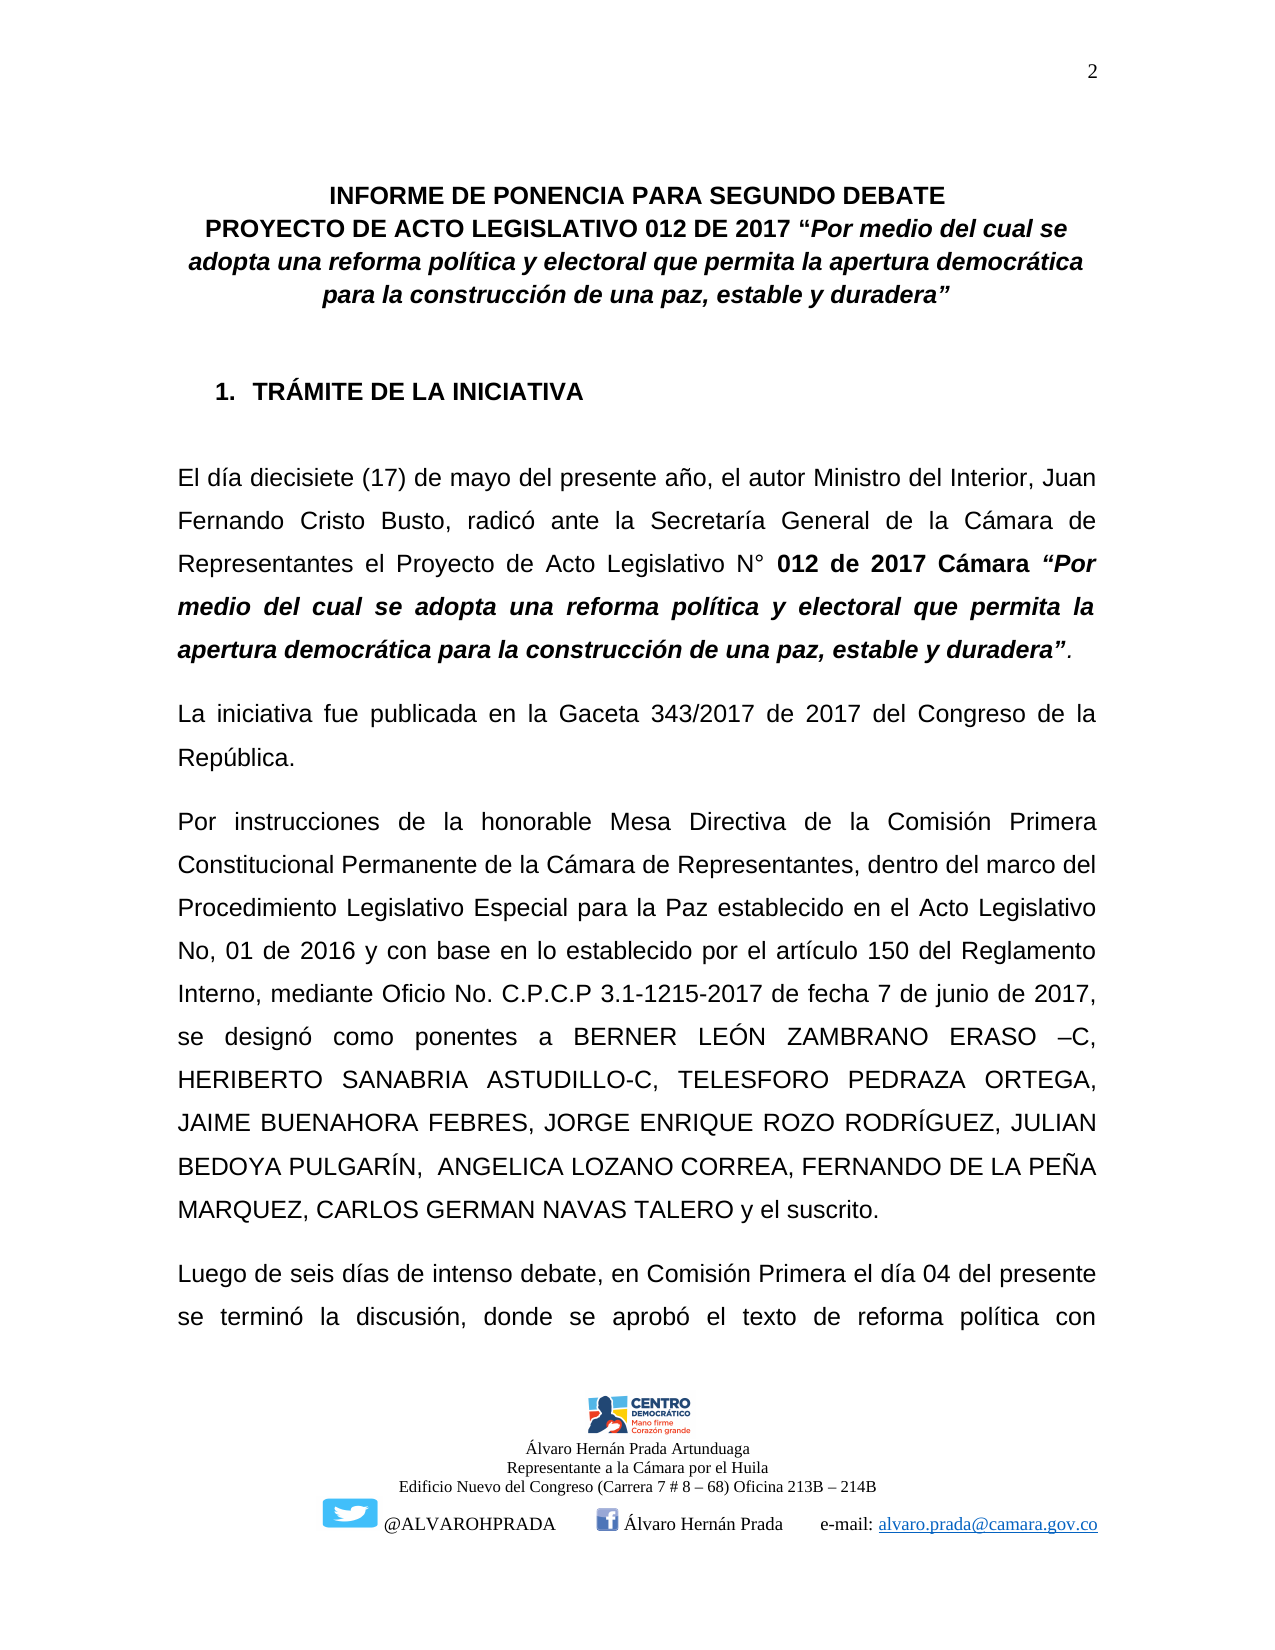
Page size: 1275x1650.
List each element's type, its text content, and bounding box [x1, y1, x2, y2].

text INFORME DE PONENCIA PARA SEGUNDO DEBATE [177, 181, 1098, 209]
picture [596, 1508, 619, 1531]
picture [584, 1390, 696, 1439]
picture [316, 1496, 384, 1531]
text PROYECTO DE ACTO LEGISLATIVO 012 DE 2017 “Por medio del cual se adopta una reforma política y electoral que permita la apertura democrática para la construcción de una paz, estable y duradera” [177, 214, 1098, 308]
text Por instrucciones de la honorable Mesa Directiva de la Comisión Primera Constitucional Permanente de la Cámara de Representantes, dentro del marco del Procedimiento Legislativo Especial para la Paz establecido en el Acto Legislativo No, 01 de 2016 y con base en lo establecido por el artículo 150 del Reglamento Interno, mediante Oficio No. C.P.C.P 3.1-1215-2017 de fecha 7 de junio de 2017, se designó como ponentes a BERNER LEÓN ZAMBRANO ERASO –C, HERIBERTO SANABRIA ASTUDILLO-C, TELESFORO PEDRAZA ORTEGA, JAIME BUENAHORA FEBRES, JORGE ENRIQUE ROZO RODRÍGUEZ, JULIAN BEDOYA PULGARÍN, ANGELICA LOZANO CORREA, FERNANDO DE LA PEÑA MARQUEZ, CARLOS GERMAN NAVAS TALERO y el suscrito. [177, 806, 1098, 1223]
text La iniciativa fue publicada en la Gaceta 343/2017 de 2017 del Congreso de la República. [177, 699, 1098, 771]
text El día diecisiete (17) de mayo del presente año, el autor Ministro del Interior, Juan Fernando Cristo Busto, radicó ante la Secretaría General de la Cámara de Representantes el Proyecto de Acto Legislativo N° 012 de 2017 Cámara “Por medio del cual se adopta una reforma política y electoral que permita la apertura democrática para la construcción de una paz, estable y duradera”. [177, 463, 1098, 664]
list TRÁMITE DE LA INICIATIVA [215, 377, 1098, 405]
